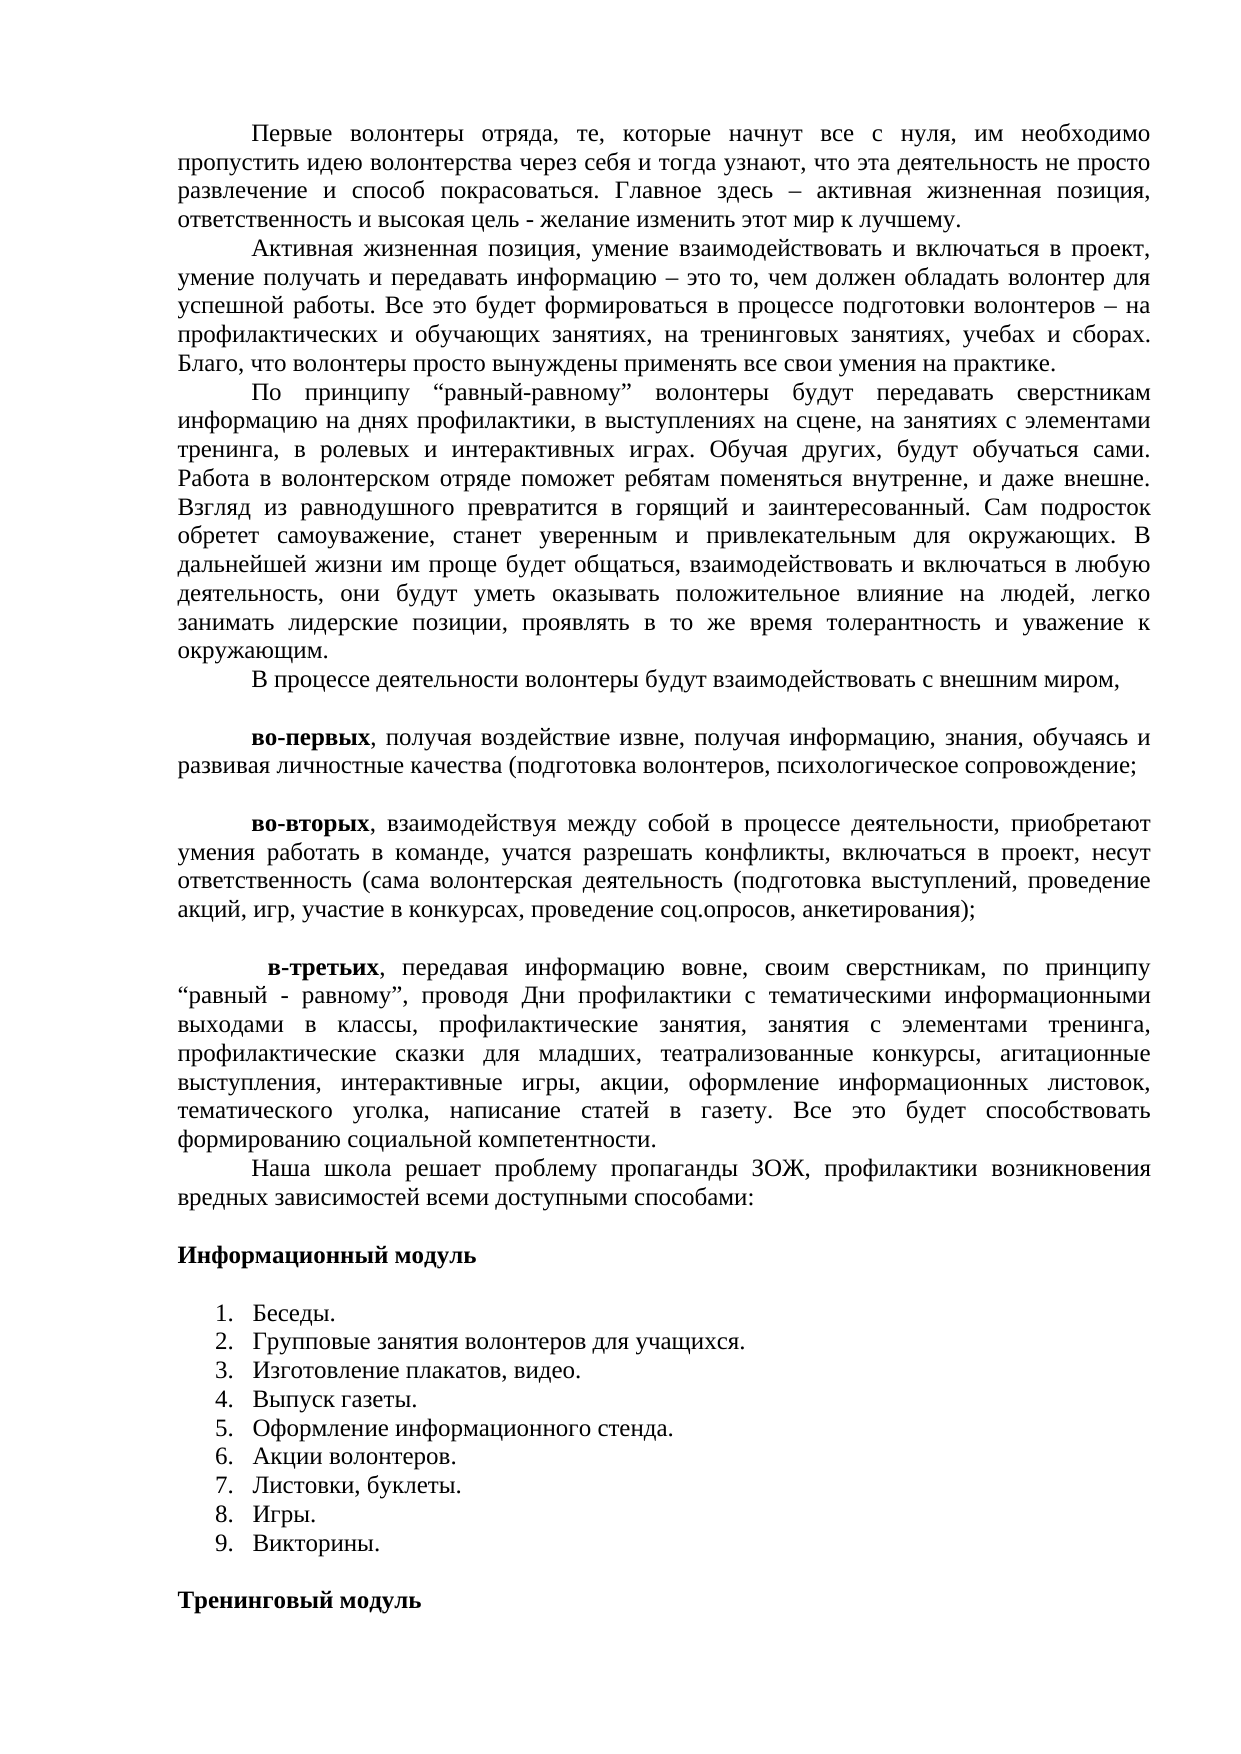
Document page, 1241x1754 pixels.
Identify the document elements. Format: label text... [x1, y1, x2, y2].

list Викторины. [215, 1528, 1152, 1556]
text Активная жизненная позиция, умение взаимодействовать и включаться в проект, умение получать и передавать информацию – это то, чем должен обладать волонтер для успешной работы. Все это будет формироваться в процессе подготовки волонтеров – на профилактических и обучающих занятиях, на тренинговых занятиях, учебах и сборах. Благо, что волонтеры просто вынуждены применять все свои умения на практике. [177, 233, 1152, 377]
list Листовки, буклеты. [215, 1470, 1152, 1499]
list Групповые занятия волонтеров для учащихся. [215, 1326, 1152, 1355]
text Наша школа решает проблему пропаганды ЗОЖ, профилактики возникновения вредных зависимостей всеми доступными способами: [177, 1153, 1152, 1211]
text в-третьих, передавая информацию вовне, своим сверстникам, по принципу “равный - равному”, проводя Дни профилактики с тематическими информационными выходами в классы, профилактические занятия, занятия с элементами тренинга, профилактические сказки для младших, театрализованные конкурсы, агитационные выступления, интерактивные игры, акции, оформление информационных листовок, тематического уголка, написание статей в газету. Все это будет способствовать формированию социальной компетентности. [177, 952, 1152, 1153]
list Акции волонтеров. [215, 1441, 1152, 1470]
text во-вторых, взаимодействуя между собой в процессе деятельности, приобретают умения работать в команде, учатся разрешать конфликты, включаться в проект, несут ответственность (сама волонтерская деятельность (подготовка выступлений, проведение акций, игр, участие в конкурсах, проведение соц.опросов, анкетирования); [177, 808, 1152, 923]
list Оформление информационного стенда. [215, 1413, 1152, 1441]
text В процессе деятельности волонтеры будут взаимодействовать с внешним миром, [177, 664, 1152, 693]
list Беседы. [215, 1298, 1152, 1326]
list Изготовление плакатов, видео. [215, 1355, 1152, 1384]
text во-первых, получая воздействие извне, получая информацию, знания, обучаясь и развивая личностные качества (подготовка волонтеров, психологическое сопровождение; [177, 722, 1152, 779]
text Тренинговый модуль [177, 1586, 1152, 1614]
list Игры. [215, 1499, 1152, 1528]
text По принципу “равный-равному” волонтеры будут передавать сверстникам информацию на днях профилактики, в выступлениях на сцене, на занятиях с элементами тренинга, в ролевых и интерактивных играх. Обучая других, будут обучаться сами. Работа в волонтерском отряде поможет ребятам поменяться внутренне, и даже внешне. Взгляд из равнодушного превратится в горящий и заинтересованный. Сам подросток обретет самоуважение, станет уверенным и привлекательным для окружающих. В дальнейшей жизни им проще будет общаться, взаимодействовать и включаться в любую деятельность, они будут уметь оказывать положительное влияние на людей, легко занимать лидерские позиции, проявлять в то же время толерантность и уважение к окружающим. [177, 377, 1152, 664]
text Первые волонтеры отряда, те, которые начнут все с нуля, им необходимо пропустить идею волонтерства через себя и тогда узнают, что эта деятельность не просто развлечение и способ покрасоваться. Главное здесь – активная жизненная позиция, ответственность и высокая цель - желание изменить этот мир к лучшему. [177, 118, 1152, 233]
text Информационный модуль [177, 1240, 1152, 1268]
list Выпуск газеты. [215, 1384, 1152, 1413]
